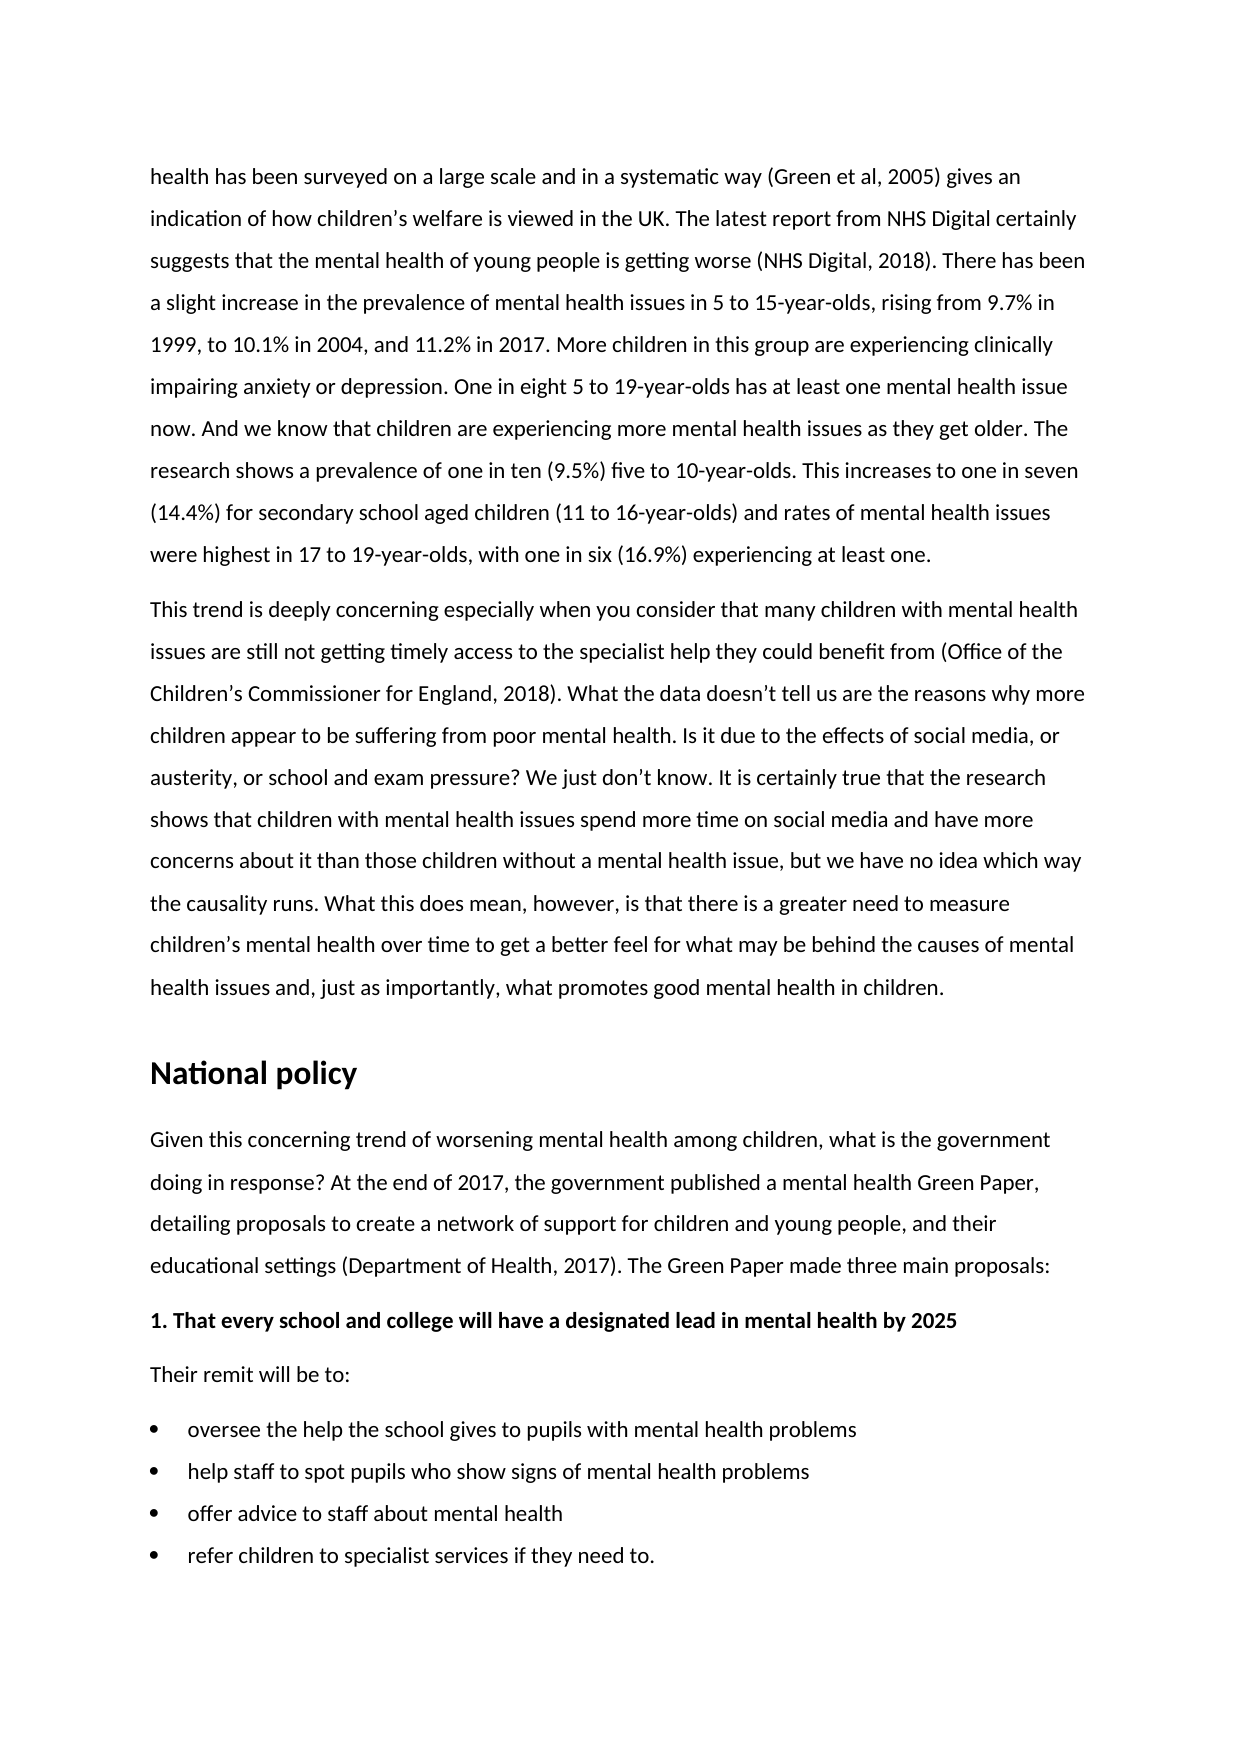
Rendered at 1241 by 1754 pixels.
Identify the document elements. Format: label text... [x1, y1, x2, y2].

list oversee the help the school gives to pupils with mental health problems [150, 1415, 1090, 1443]
text 1. That every school and college will have a designated lead in mental health by 2025 [150, 1306, 1090, 1334]
subtitle National policy [150, 1052, 1090, 1093]
list offer advice to staff about mental health [150, 1499, 1090, 1527]
text This trend is deeply concerning especially when you consider that many children with mental health issues are still not getting timely access to the specialist help they could benefit from (Office of the Children’s Commissioner for England, 2018). What the data doesn’t tell us are the reasons why more children appear to be suffering from poor mental health. Is it due to the effects of social media, or austerity, or school and exam pressure? We just don’t know. It is certainly true that the research shows that children with mental health issues spend more time on social media and have more concerns about it than those children without a mental health issue, but we have no idea which way the causality runs. What this does mean, however, is that there is a greater need to measure children’s mental health over time to get a better feel for what may be behind the causes of mental health issues and, just as importantly, what promotes good mental health in children. [150, 595, 1090, 1001]
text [150, 162, 1090, 568]
text Given this concerning trend of worsening mental health among children, what is the government doing in response? At the end of 2017, the government published a mental health Green Paper, detailing proposals to create a network of support for children and young people, and their educational settings (Department of Health, 2017). The Green Paper made three main proposals: [150, 1126, 1090, 1279]
text Their remit will be to: [150, 1361, 1090, 1388]
list help staff to spot pupils who show signs of mental health problems [150, 1457, 1090, 1485]
list refer children to specialist services if they need to. [150, 1541, 1090, 1569]
